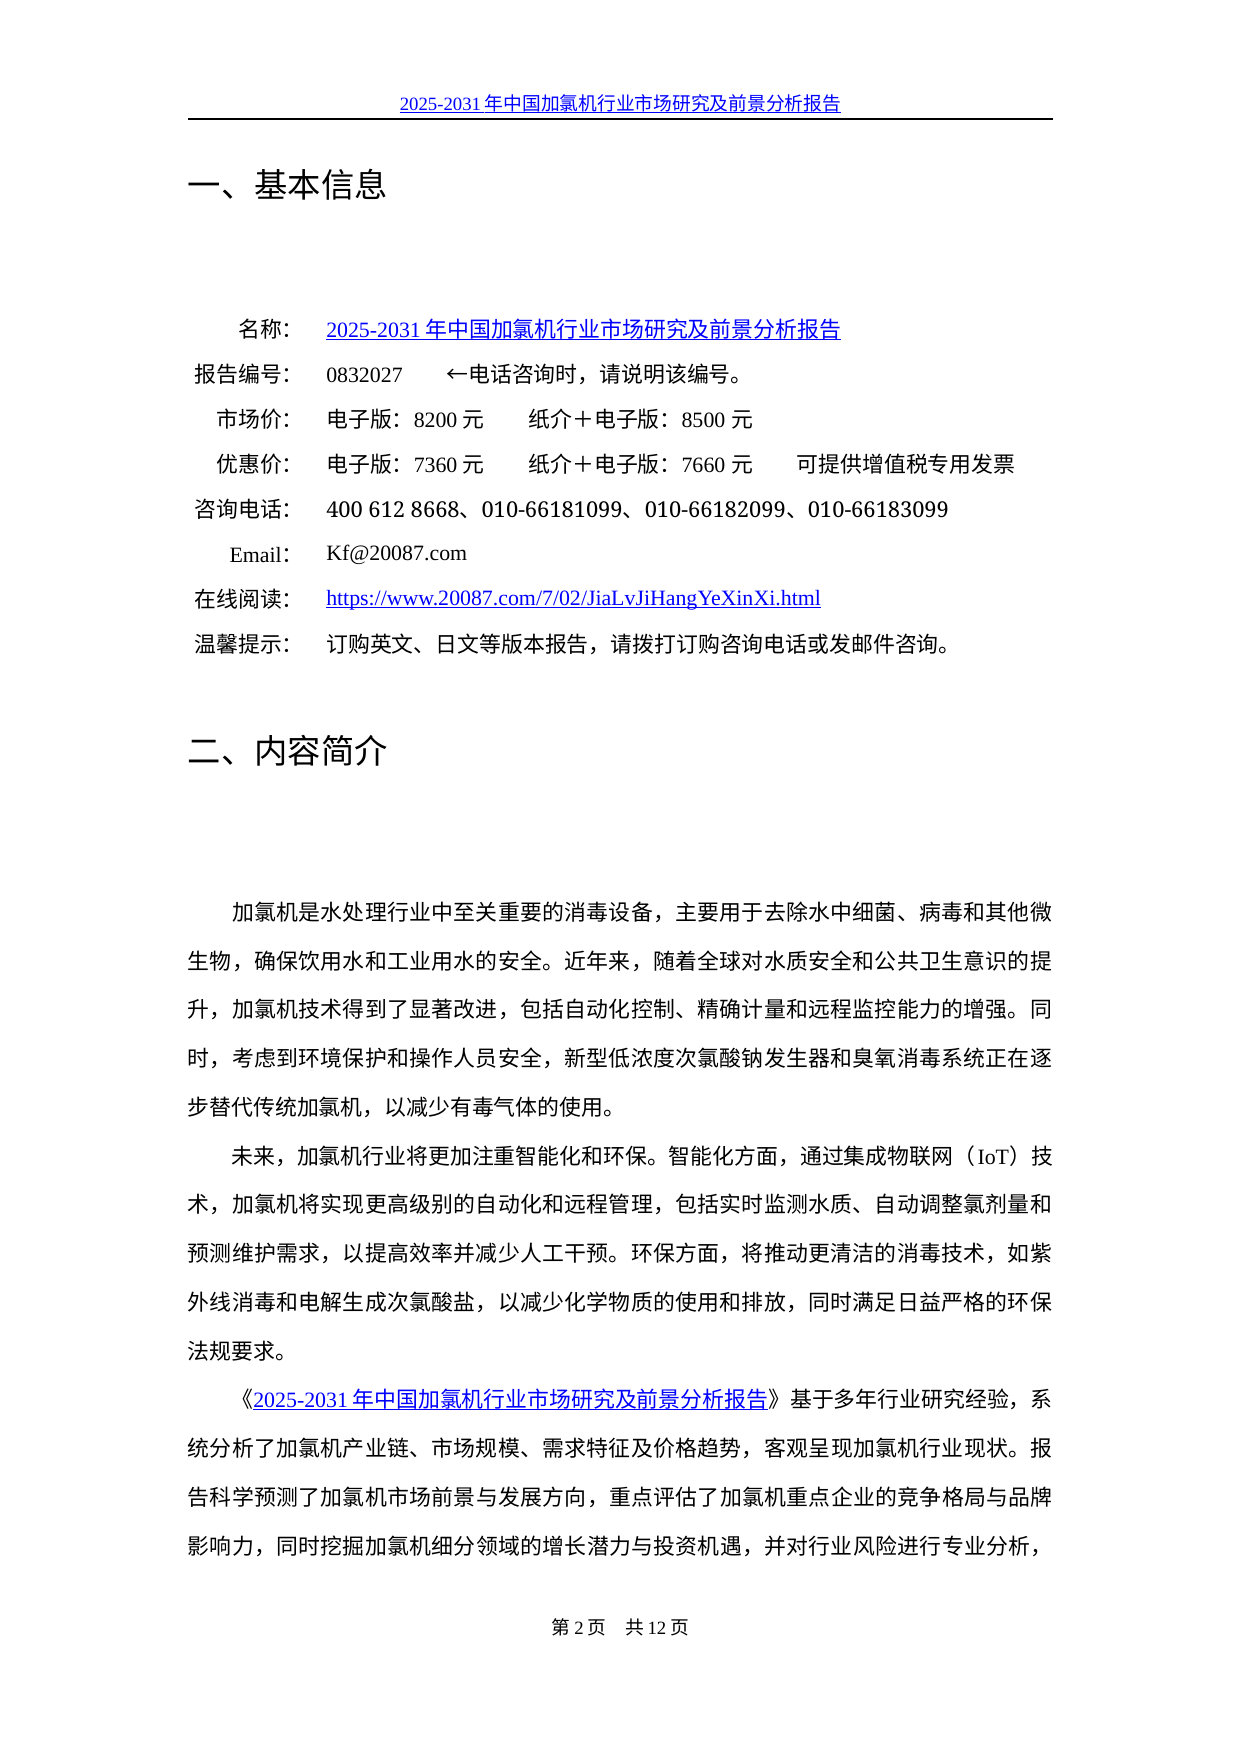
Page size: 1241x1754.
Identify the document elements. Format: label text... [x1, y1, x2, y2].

table_cell 报告编号： [167, 357, 315, 402]
table_cell Email： [167, 537, 315, 582]
table_cell 400 612 8668、010-66181099、010-66182099、010-66183099 [315, 492, 1073, 537]
table_cell 0832027 ←电话咨询时，请说明该编号。 [315, 357, 1073, 402]
table_cell 电子版：7360 元 纸介＋电子版：7660 元 可提供增值税专用发票 [315, 447, 1073, 492]
table_cell [315, 582, 1073, 627]
table_header 2025-2031年中国加氯机行业市场研究及前景分析报告 [315, 312, 1073, 357]
title 二、内容简介 [187, 717, 1053, 782]
table_cell 电子版：8200 元 纸介＋电子版：8500 元 [315, 402, 1073, 447]
table_cell 订购英文、日文等版本报告，请拨打订购咨询电话或发邮件咨询。 [315, 627, 1073, 672]
table_header 名称： [167, 312, 315, 357]
table_cell 优惠价： [167, 447, 315, 492]
title 一、基本信息 [187, 150, 1053, 215]
table_cell Kf@20087.com [315, 537, 1073, 582]
table_cell 市场价： [167, 402, 315, 447]
table_cell 在线阅读： [167, 582, 315, 627]
table_cell 咨询电话： [167, 492, 315, 537]
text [187, 894, 1053, 1561]
table_cell 温馨提示： [167, 627, 315, 672]
